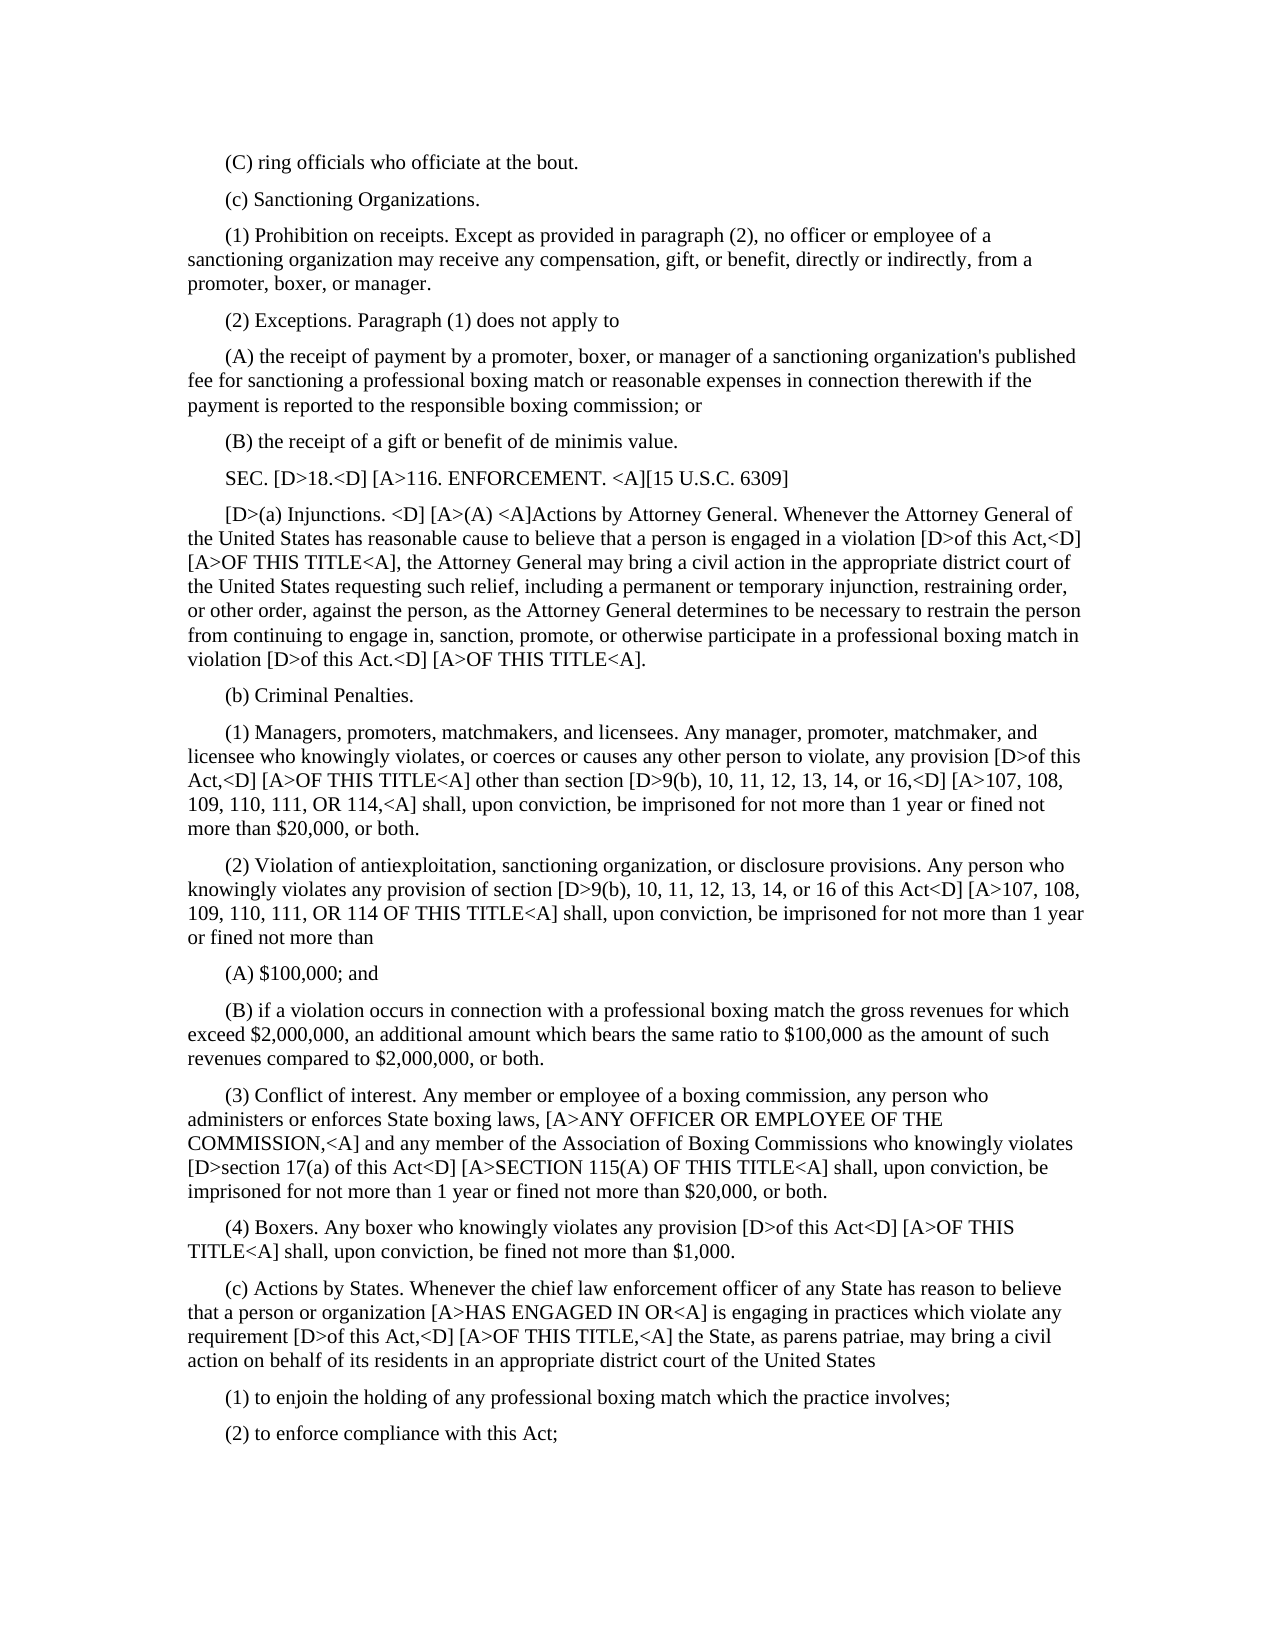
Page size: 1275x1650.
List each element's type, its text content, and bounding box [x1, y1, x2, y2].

text (c) Sanctioning Organizations. [187, 187, 1087, 211]
text (2) Violation of antiexploitation, sanctioning organization, or disclosure provisions. Any person who knowingly violates any provision of section [D>9(b), 10, 11, 12, 13, 14, or 16 of this Act<D] [A>107, 108, 109, 110, 111, OR 114 OF THIS TITLE<A] shall, upon conviction, be imprisoned for not more than 1 year or fined not more than [187, 852, 1087, 949]
text (2) Exceptions. Paragraph (1) does not apply to [187, 308, 1087, 332]
text (1) to enjoin the holding of any professional boxing match which the practice involves; [187, 1385, 1087, 1409]
text SEC. [D>18.<D] [A>116. ENFORCEMENT. <A][15 U.S.C. 6309] [187, 466, 1087, 490]
text (b) Criminal Penalties. [187, 683, 1087, 707]
text (A) the receipt of payment by a promoter, boxer, or manager of a sanctioning organization's published fee for sanctioning a professional boxing match or reasonable expenses in connection therewith if the payment is reported to the responsible boxing commission; or [187, 344, 1087, 417]
text (A) $100,000; and [187, 961, 1087, 985]
text (4) Boxers. Any boxer who knowingly violates any provision [D>of this Act<D] [A>OF THIS TITLE<A] shall, upon conviction, be fined not more than $1,000. [187, 1215, 1087, 1263]
text (B) if a violation occurs in connection with a professional boxing match the gross revenues for which exceed $2,000,000, an additional amount which bears the same ratio to $100,000 as the amount of such revenues compared to $2,000,000, or both. [187, 998, 1087, 1070]
text (B) the receipt of a gift or benefit of de minimis value. [187, 429, 1087, 453]
text (3) Conflict of interest. Any member or employee of a boxing commission, any person who administers or enforces State boxing laws, [A>ANY OFFICER OR EMPLOYEE OF THE COMMISSION,<A] and any member of the Association of Boxing Commissions who knowingly violates [D>section 17(a) of this Act<D] [A>SECTION 115(A) OF THIS TITLE<A] shall, upon conviction, be imprisoned for not more than 1 year or fined not more than $20,000, or both. [187, 1082, 1087, 1203]
text (c) Actions by States. Whenever the chief law enforcement officer of any State has reason to believe that a person or organization [A>HAS ENGAGED IN OR<A] is engaging in practices which violate any requirement [D>of this Act,<D] [A>OF THIS TITLE,<A] the State, as parens patriae, may bring a civil action on behalf of its residents in an appropriate district court of the United States [187, 1276, 1087, 1372]
text (2) to enforce compliance with this Act; [187, 1421, 1087, 1445]
text (1) Managers, promoters, matchmakers, and licensees. Any manager, promoter, matchmaker, and licensee who knowingly violates, or coerces or causes any other person to violate, any provision [D>of this Act,<D] [A>OF THIS TITLE<A] other than section [D>9(b), 10, 11, 12, 13, 14, or 16,<D] [A>107, 108, 109, 110, 111, OR 114,<A] shall, upon conviction, be imprisoned for not more than 1 year or fined not more than $20,000, or both. [187, 720, 1087, 840]
text [D>(a) Injunctions. <D] [A>(A) <A]Actions by Attorney General. Whenever the Attorney General of the United States has reasonable cause to believe that a person is engaged in a violation [D>of this Act,<D] [A>OF THIS TITLE<A], the Attorney General may bring a civil action in the appropriate district court of the United States requesting such relief, including a permanent or temporary injunction, restraining order, or other order, against the person, as the Attorney General determines to be necessary to restrain the person from continuing to engage in, sanction, promote, or otherwise participate in a professional boxing match in violation [D>of this Act.<D] [A>OF THIS TITLE<A]. [187, 502, 1087, 671]
text (1) Prohibition on receipts. Except as provided in paragraph (2), no officer or employee of a sanctioning organization may receive any compensation, gift, or benefit, directly or indirectly, from a promoter, boxer, or manager. [187, 223, 1087, 295]
text (C) ring officials who officiate at the bout. [187, 150, 1087, 174]
